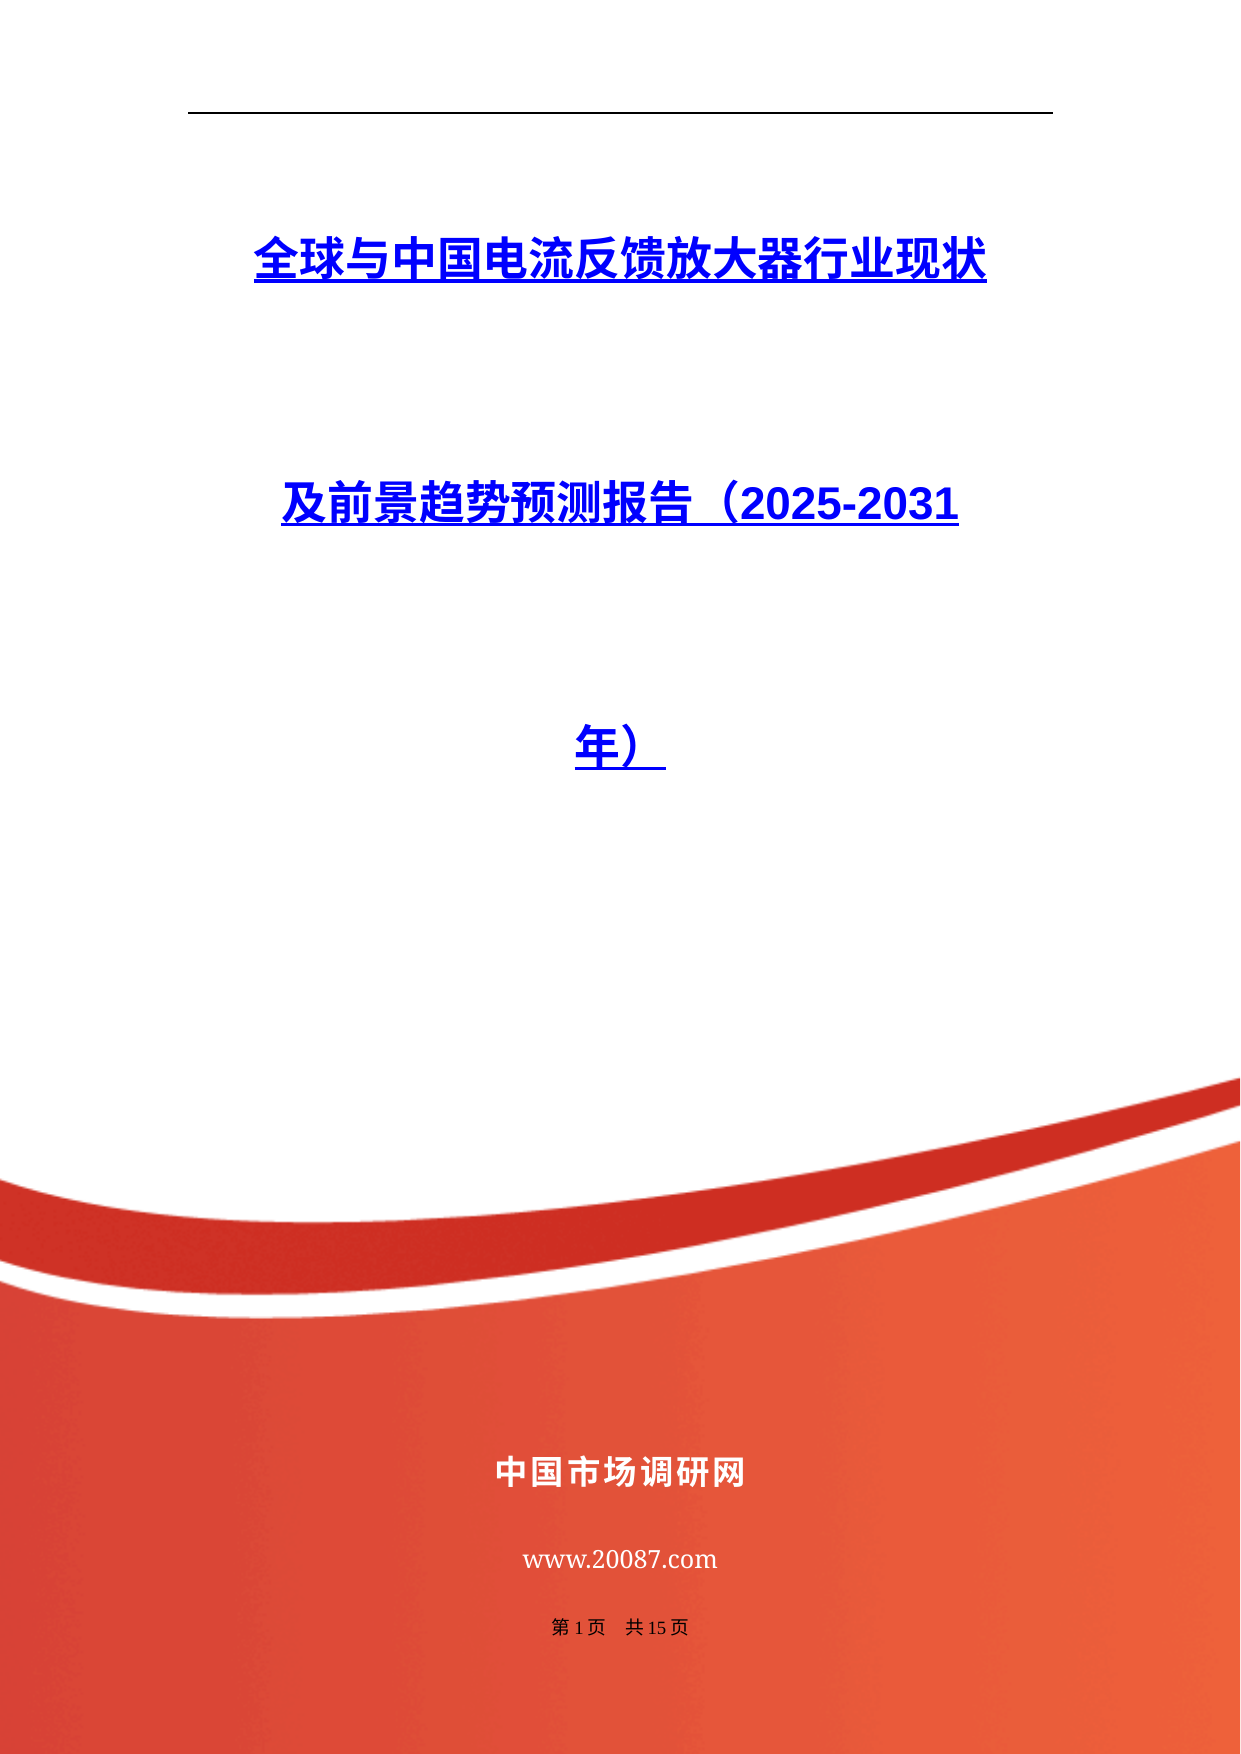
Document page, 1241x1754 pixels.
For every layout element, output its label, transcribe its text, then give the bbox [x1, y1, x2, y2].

text www.20087.com [187, 1526, 1053, 1591]
picture [0, 1006, 1241, 1754]
table_header 全球与中国电流反馈放大器行业现状及前景趋势预测报告（2025-2031年） [188, 207, 1053, 871]
subtitle 中国市场调研网 [187, 1437, 1053, 1502]
